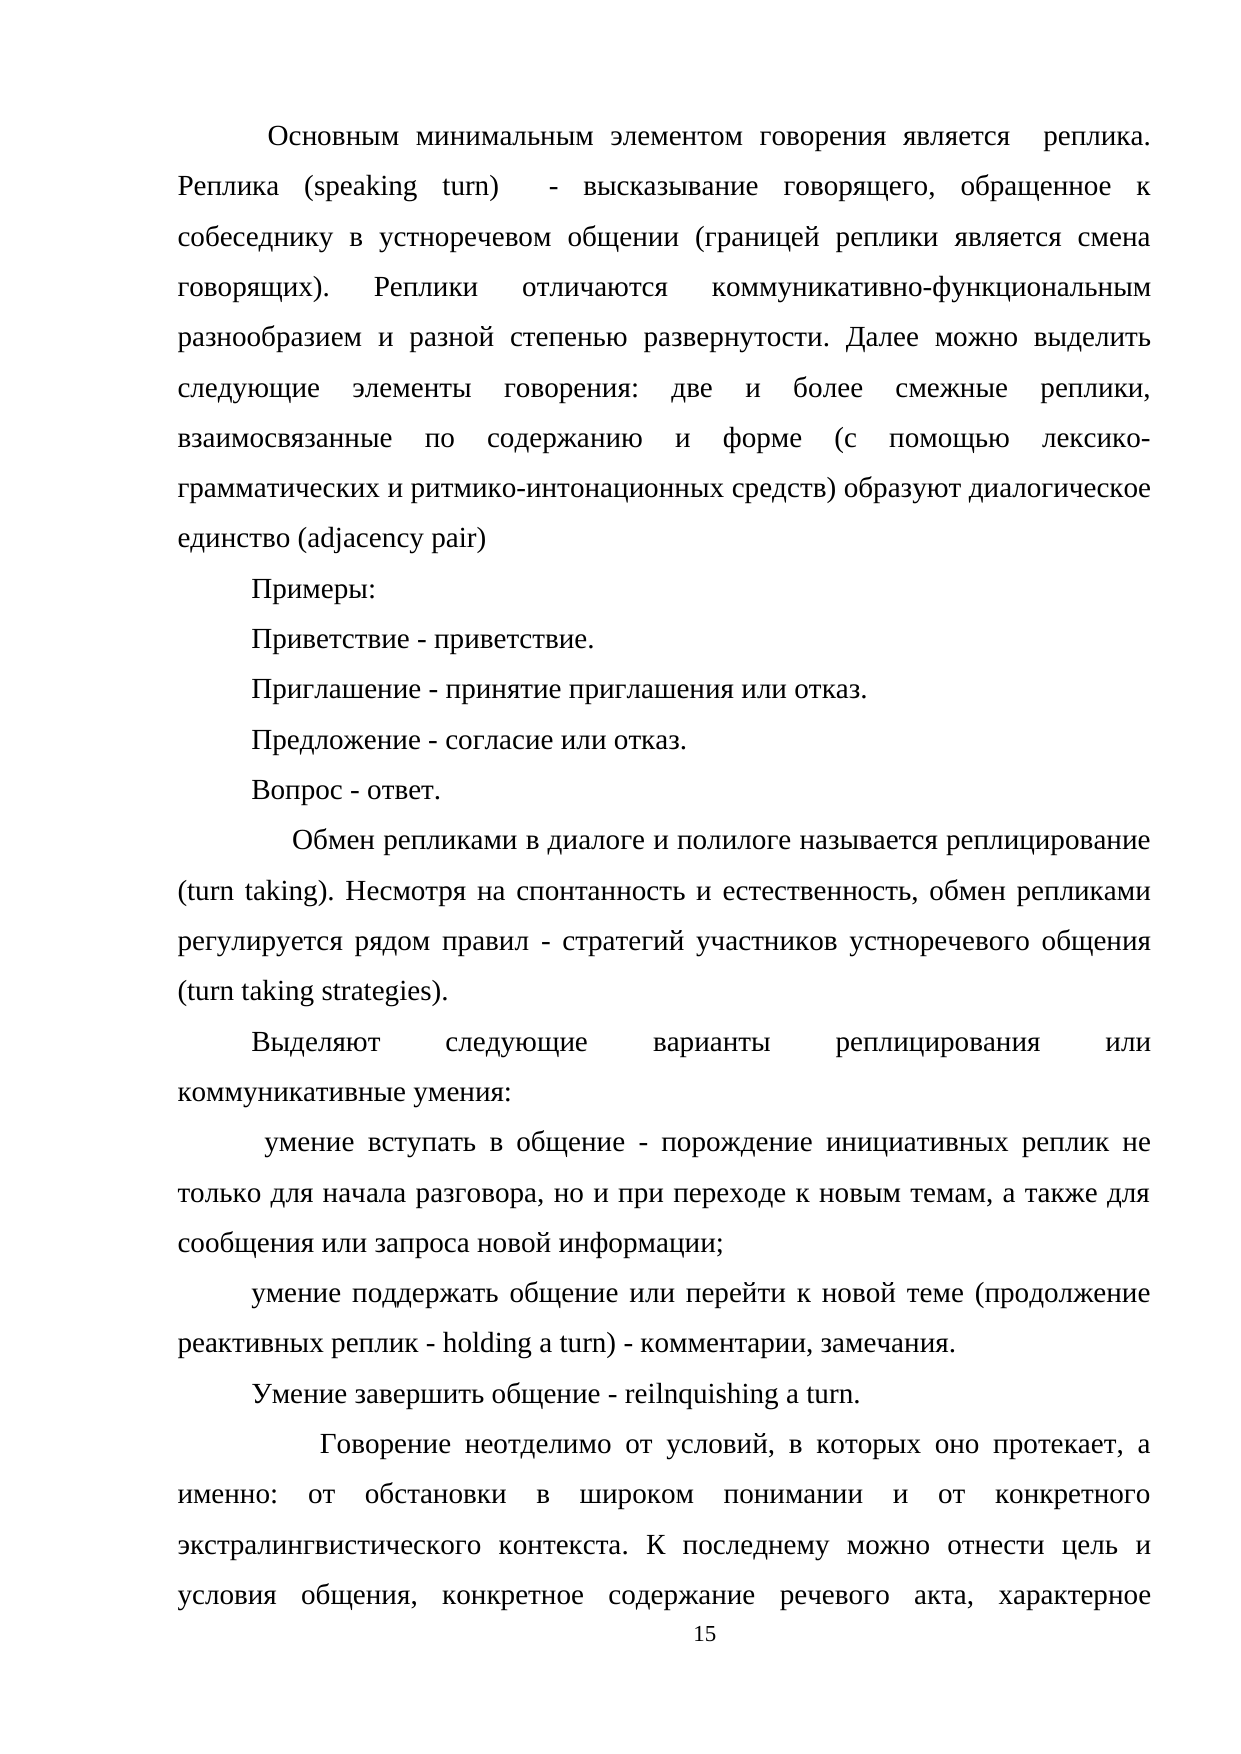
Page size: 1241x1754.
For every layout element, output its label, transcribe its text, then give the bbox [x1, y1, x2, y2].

text Основным минимальным элементом говорения является реплика. Реплика (speaking turn) - высказывание говорящего, обращенное к собеседнику в устноречевом общении (границей реплики является смена говорящих). Реплики отличаются коммуникативно-функциональным разнообразием и разной степенью развернутости. Далее можно выделить следующие элементы говорения: две и более смежные реплики, взаимосвязанные по содержанию и форме (с помощью лексико-грамматических и ритмико-интонационных средств) образуют диалогическое единство (adjacency pair) [177, 118, 1152, 554]
text Умение завершить общение - reilnquishing a turn. [177, 1376, 1152, 1409]
text Обмен репликами в диалоге и полилоге называется реплицирование (turn taking). Несмотря на спонтанность и естественность, обмен репликами регулируется рядом правил - стратегий участников устноречевого общения (turn taking strategies). [177, 822, 1152, 1007]
text Приглашение - принятие приглашения или отказ. [177, 672, 1152, 705]
text Предложение - согласие или отказ. [177, 722, 1152, 755]
text Примеры: [177, 571, 1152, 604]
text умение поддержать общение или перейти к новой теме (продолжение реактивных реплик - holding a turn) - комментарии, замечания. [177, 1275, 1152, 1359]
text Выделяют следующие варианты реплицирования или коммуникативные умения: [177, 1024, 1152, 1108]
text Приветствие - приветствие. [177, 621, 1152, 655]
text умение вступать в общение - порождение инициативных реплик не только для начала разговора, но и при переходе к новым темам, а также для сообщения или запроса новой информации; [177, 1124, 1152, 1258]
text Вопрос - ответ. [177, 772, 1152, 806]
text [177, 1426, 1152, 1611]
